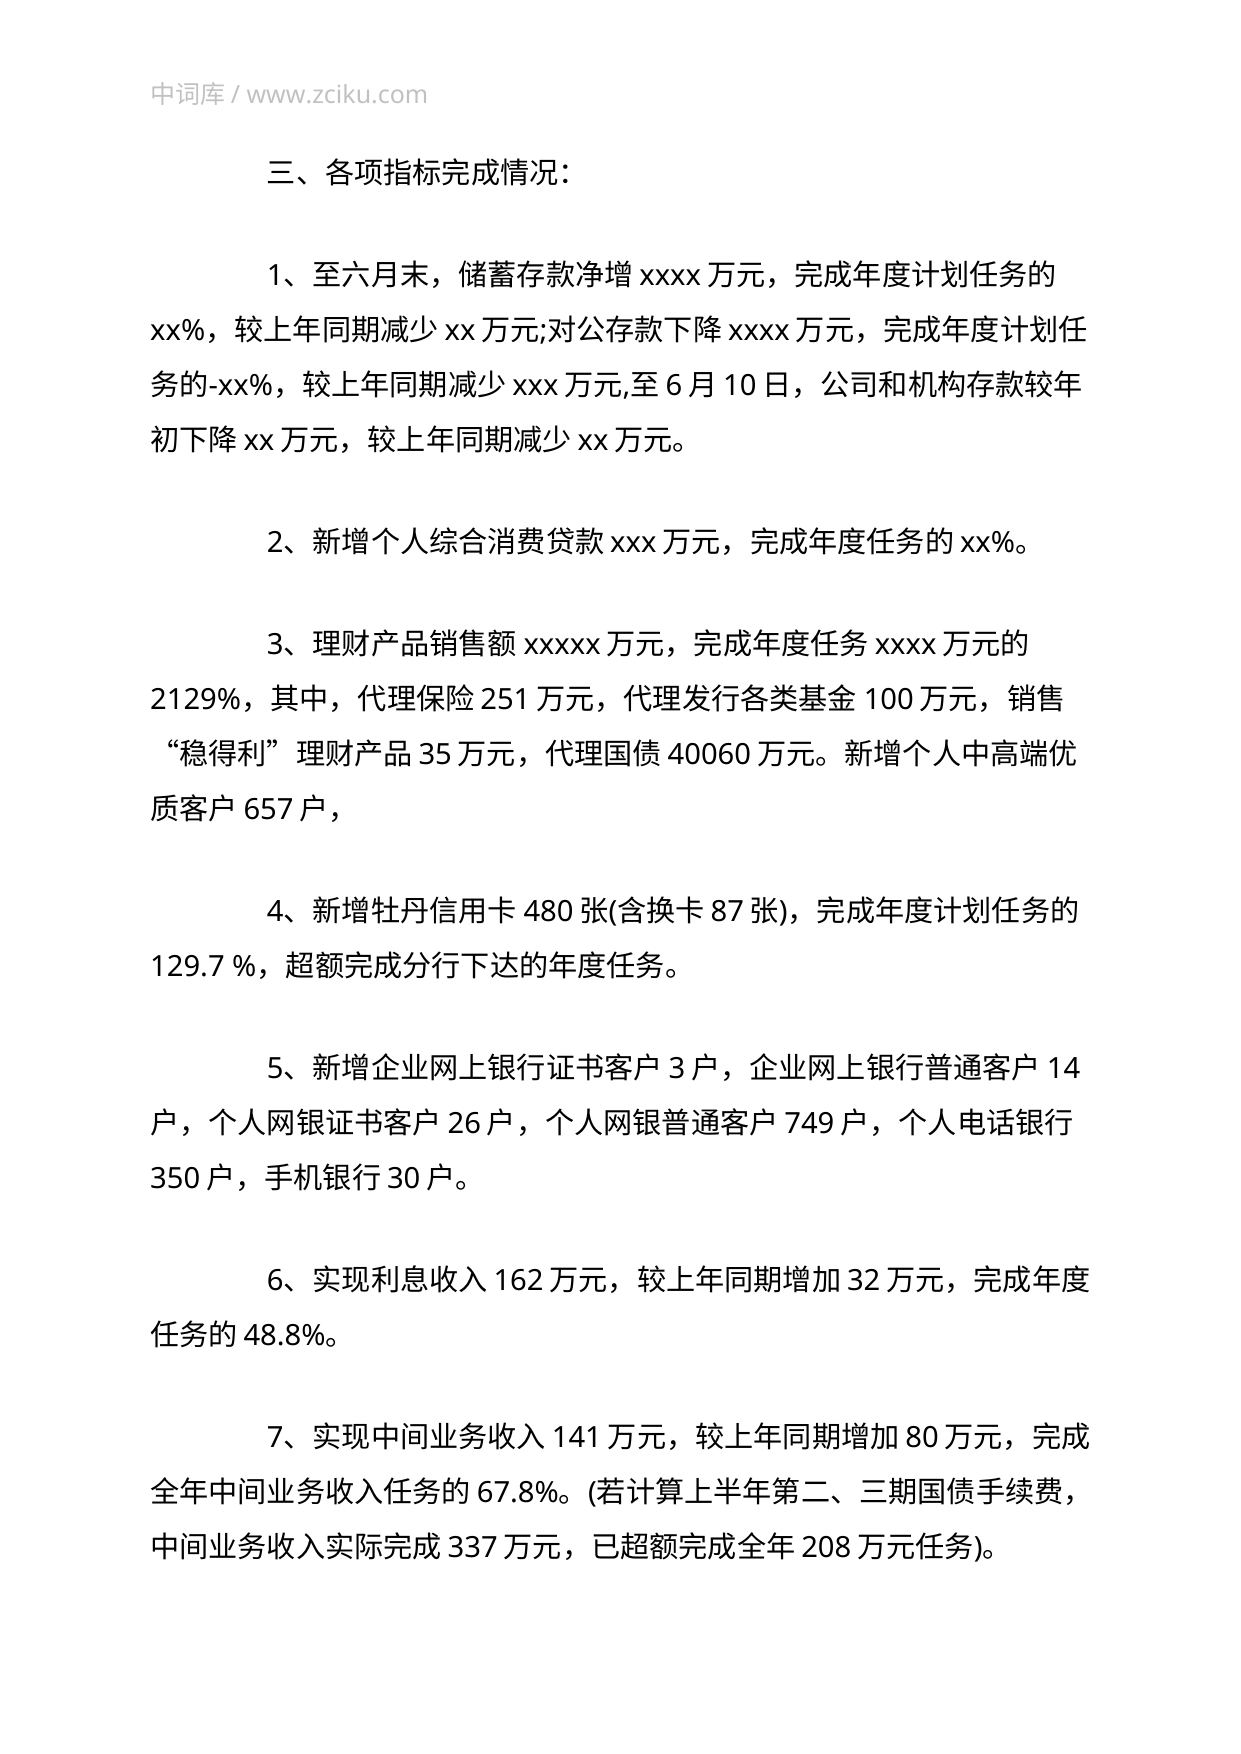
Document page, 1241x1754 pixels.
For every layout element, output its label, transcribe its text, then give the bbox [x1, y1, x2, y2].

text 4、新增牡丹信用卡 480张(含换卡87张)，完成年度计划任务的129.7 %，超额完成分行下达的年度任务。 [150, 888, 1090, 985]
text 6、实现利息收入162万元，较上年同期增加32万元，完成年度任务的48.8%。 [150, 1257, 1090, 1354]
text 2、新增个人综合消费贷款xxx万元，完成年度任务的xx%。 [150, 519, 1090, 561]
text 7、实现中间业务收入141万元，较上年同期增加80万元，完成全年中间业务收入任务的67.8%。(若计算上半年第二、三期国债手续费，中间业务收入实际完成337万元，已超额完成全年208万元任务)。 [150, 1414, 1090, 1566]
text 1、至六月末，储蓄存款净增xxxx万元，完成年度计划任务的xx%，较上年同期减少xx万元;对公存款下降xxxx万元，完成年度计划任务的-xx%，较上年同期减少xxx万元,至6月10日，公司和机构存款较年初下降xx万元，较上年同期减少xx万元。 [150, 252, 1090, 459]
text 5、新增企业网上银行证书客户3户，企业网上银行普通客户14户，个人网银证书客户26户，个人网银普通客户749户，个人电话银行350户，手机银行30户。 [150, 1045, 1090, 1197]
text 3、理财产品销售额 xxxxx万元，完成年度任务xxxx万元的2129%，其中，代理保险251万元，代理发行各类基金 100万元，销售“稳得利”理财产品35万元，代理国债40060万元。新增个人中高端优质客户657户， [150, 621, 1090, 828]
text 三、各项指标完成情况： [150, 150, 1090, 192]
